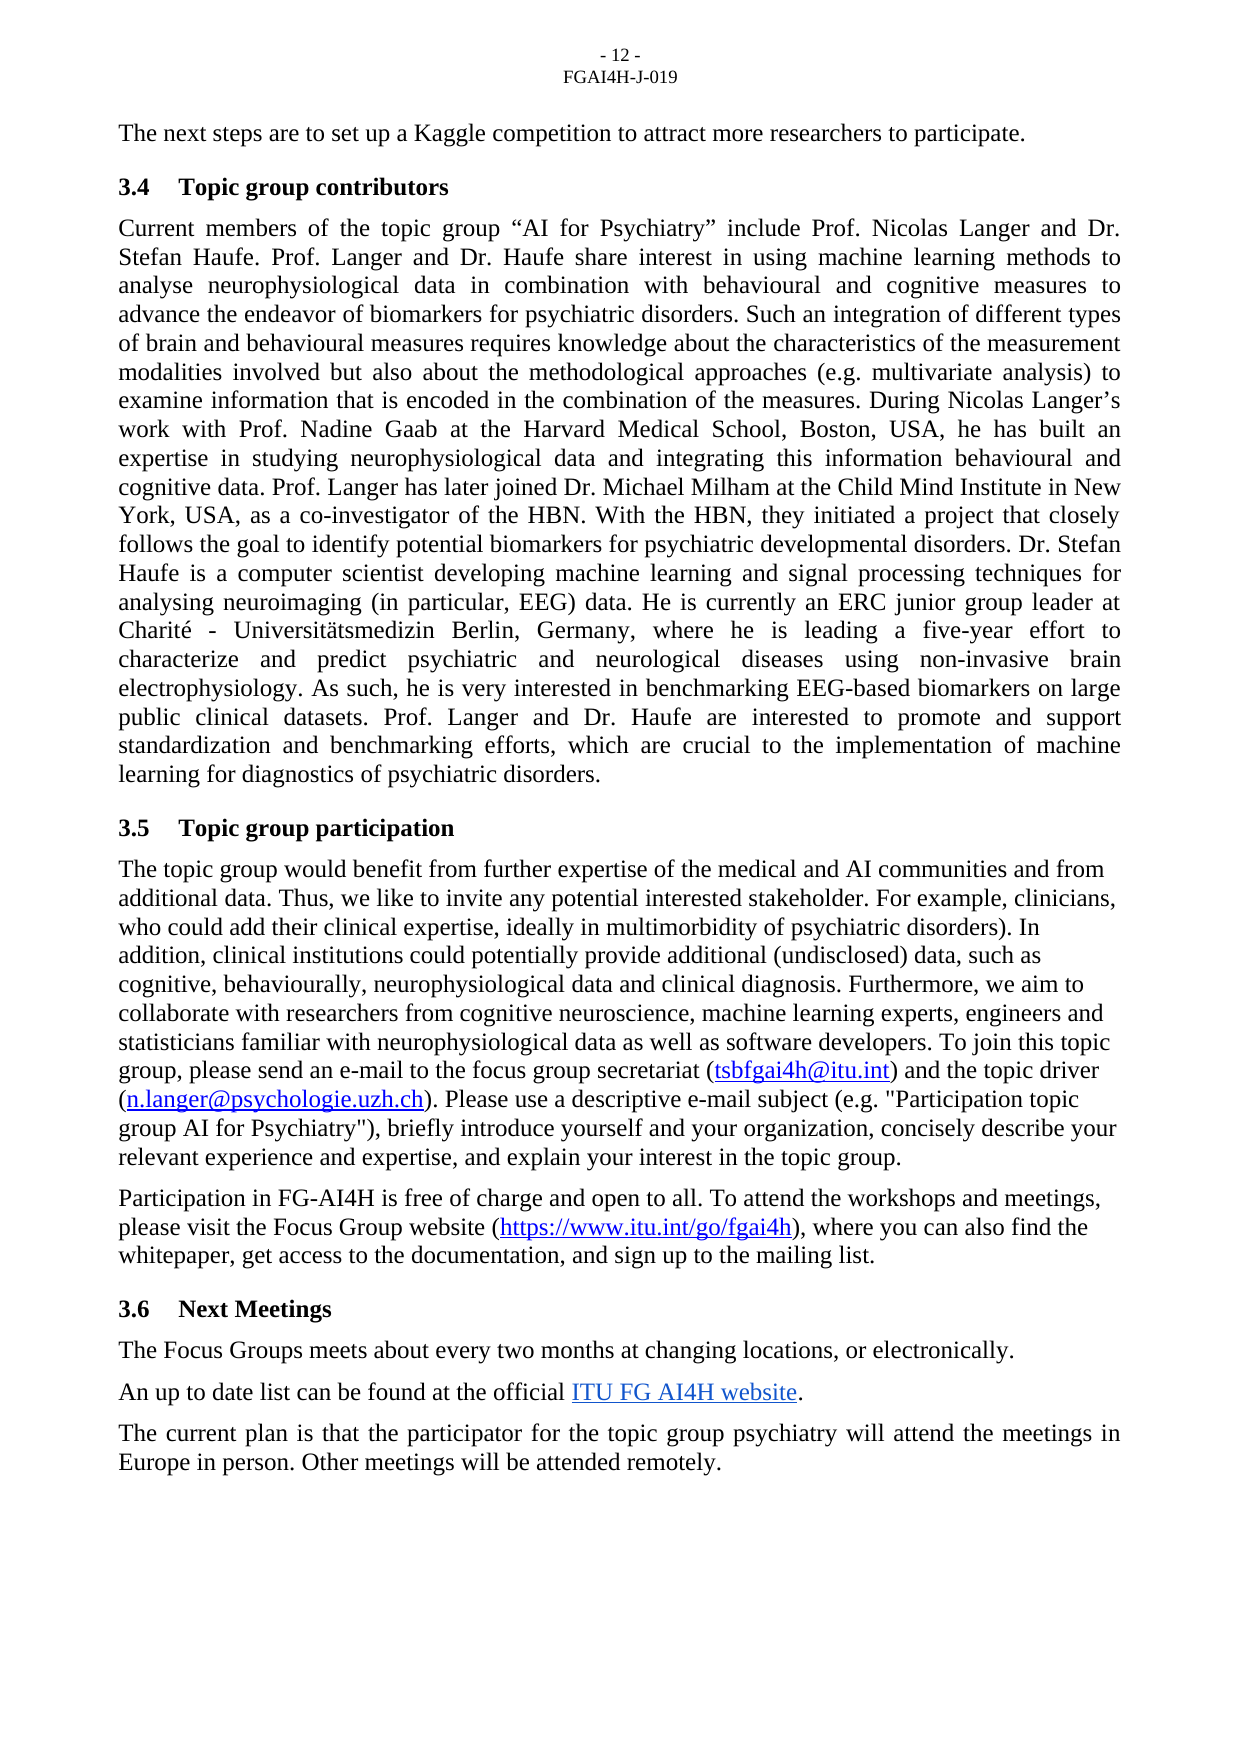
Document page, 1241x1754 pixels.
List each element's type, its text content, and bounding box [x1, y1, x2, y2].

text Current members of the topic group “AI for Psychiatry” include Prof. Nicolas Langer and Dr. Stefan Haufe. Prof. Langer and Dr. Haufe share interest in using machine learning methods to analyse neurophysiological data in combination with behavioural and cognitive measures to advance the endeavor of biomarkers for psychiatric disorders. Such an integration of different types of brain and behavioural measures requires knowledge about the characteristics of the measurement modalities involved but also about the methodological approaches (e.g. multivariate analysis) to examine information that is encoded in the combination of the measures. During Nicolas Langer’s work with Prof. Nadine Gaab at the Harvard Medical School, Boston, USA, he has built an expertise in studying neurophysiological data and integrating this information behavioural and cognitive data. Prof. Langer has later joined Dr. Michael Milham at the Child Mind Institute in New York, USA, as a co-investigator of the HBN. With the HBN, they initiated a project that closely follows the goal to identify potential biomarkers for psychiatric developmental disorders. Dr. Stefan Haufe is a computer scientist developing machine learning and signal processing techniques for analysing neuroimaging (in particular, EEG) data. He is currently an ERC junior group leader at Charité - Universitätsmedizin Berlin, Germany, where he is leading a five-year effort to characterize and predict psychiatric and neurological diseases using non-invasive brain electrophysiology. As such, he is very interested in benchmarking EEG-based biomarkers on large public clinical datasets. Prof. Langer and Dr. Haufe are interested to promote and support standardization and benchmarking efforts, which are crucial to the implementation of machine learning for diagnostics of psychiatric disorders. [118, 213, 1122, 788]
text The next steps are to set up a Kaggle competition to attract more researchers to participate. [118, 118, 1122, 147]
text Participation in FG-AI4H is free of charge and open to all. To attend the workshops and meetings, please visit the Focus Group website (https://www.itu.int/go/fgai4h), where you can also find the whitepaper, get access to the documentation, and sign up to the mailing list. [118, 1183, 1122, 1269]
subtitle Next Meetings [118, 1294, 1122, 1323]
text The topic group would benefit from further expertise of the medical and AI communities and from additional data. Thus, we like to invite any potential interested stakeholder. For example, clinicians, who could add their clinical expertise, ideally in multimorbidity of psychiatric disorders). In addition, clinical institutions could potentially provide additional (undisclosed) data, such as cognitive, behaviourally, neurophysiological data and clinical diagnosis. Furthermore, we aim to collaborate with researchers from cognitive neuroscience, machine learning experts, engineers and statisticians familiar with neurophysiological data as well as software developers. To join this topic group, please send an e-mail to the focus group secretariat (tsbfgai4h@itu.int) and the topic driver (n.langer@psychologie.uzh.ch). Please use a descriptive e-mail subject (e.g. "Participation topic group AI for Psychiatry"), briefly introduce yourself and your organization, concisely describe your relevant experience and expertise, and explain your interest in the topic group. [118, 854, 1122, 1171]
text The current plan is that the participator for the topic group psychiatry will attend the meetings in Europe in person. Other meetings will be attended remotely. [118, 1418, 1122, 1476]
text The Focus Groups meets about every two months at changing locations, or electronically. [118, 1336, 1122, 1364]
text An up to date list can be found at the official ITU FG AI4H website. [118, 1377, 1122, 1406]
subtitle Topic group contributors [118, 172, 1122, 201]
subtitle Topic group participation [118, 813, 1122, 842]
